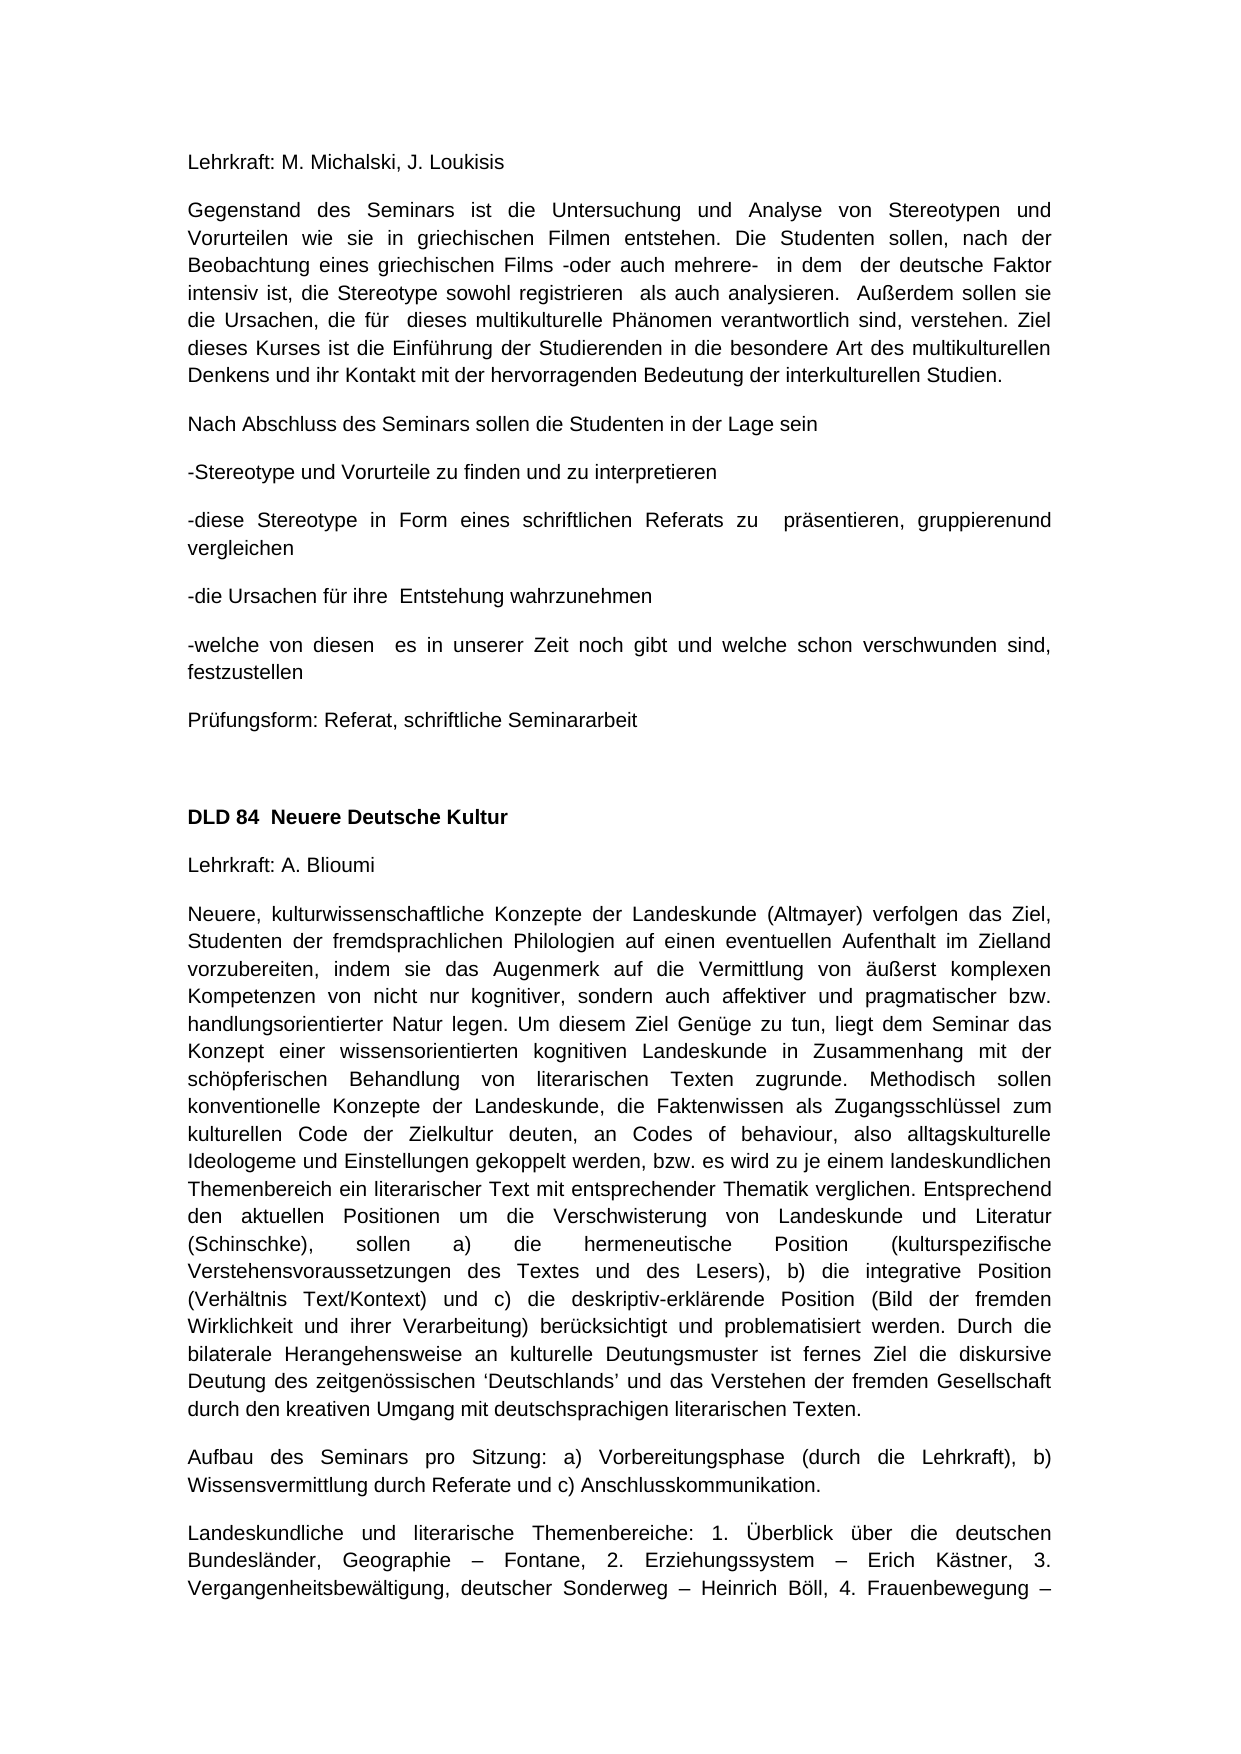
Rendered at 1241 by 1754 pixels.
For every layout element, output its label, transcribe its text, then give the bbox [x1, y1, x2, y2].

text Prüfungsform: Referat, schriftliche Seminararbeit [187, 708, 1053, 732]
text Nach Abschluss des Seminars sollen die Studenten in der Lage sein [187, 412, 1053, 436]
text Lehrkraft: M. Michalski, J. Loukisis [187, 150, 1053, 174]
text -Stereotype und Vorurteile zu finden und zu interpretieren [187, 460, 1053, 484]
text Gegenstand des Seminars ist die Untersuchung und Analyse von Stereotypen und Vorurteilen wie sie in griechischen Filmen entstehen. Die Studenten sollen, nach der Beobachtung eines griechischen Films -oder auch mehrere- in dem der deutsche Faktor intensiv ist, die Stereotype sowohl registrieren als auch analysieren. Außerdem sollen sie die Ursachen, die für dieses multikulturelle Phänomen verantwortlich sind, verstehen. Ziel dieses Kurses ist die Einführung der Studierenden in die besondere Art des multikulturellen Denkens und ihr Kontakt mit der hervorragenden Bedeutung der interkulturellen Studien. [187, 198, 1053, 387]
text Neuere, kulturwissenschaftliche Konzepte der Landeskunde (Altmayer) verfolgen das Ziel, Studenten der fremdsprachlichen Philologien auf einen eventuellen Aufenthalt im Zielland vorzubereiten, indem sie das Augenmerk auf die Vermittlung von äußerst komplexen Kompetenzen von nicht nur kognitiver, sondern auch affektiver und pragmatischer bzw. handlungsorientierter Natur legen. Um diesem Ziel Genüge zu tun, liegt dem Seminar das Konzept einer wissensorientierten kognitiven Landeskunde in Zusammenhang mit der schöpferischen Behandlung von literarischen Texten zugrunde. Methodisch sollen konventionelle Konzepte der Landeskunde, die Faktenwissen als Zugangsschlüssel zum kulturellen Code der Zielkultur deuten, an Codes of behaviour, also alltagskulturelle Ideologeme und Einstellungen gekoppelt werden, bzw. es wird zu je einem landeskundlichen Themenbereich ein literarischer Text mit entsprechender Thematik verglichen. Entsprechend den aktuellen Positionen um die Verschwisterung von Landeskunde und Literatur (Schinschke), sollen a) die hermeneutische Position (kulturspezifische Verstehensvoraussetzungen des Textes und des Lesers), b) die integrative Position (Verhältnis Text/Kontext) und c) die deskriptiv-erklärende Position (Bild der fremden Wirklichkeit und ihrer Verarbeitung) berücksichtigt und problematisiert werden. Durch die bilaterale Herangehensweise an kulturelle Deutungsmuster ist fernes Ziel die diskursive Deutung des zeitgenössischen ‘Deutschlands’ und das Verstehen der fremden Gesellschaft durch den kreativen Umgang mit deutschsprachigen literarischen Texten. [187, 902, 1053, 1421]
text Lehrkraft: A. Blioumi [187, 853, 1053, 877]
text -diese Stereotype in Form eines schriftlichen Referats zu präsentieren, gruppierenund vergleichen [187, 508, 1053, 560]
text -welche von diesen es in unserer Zeit noch gibt und welche schon verschwunden sind, festzustellen [187, 632, 1053, 684]
text -die Ursachen für ihre Entstehung wahrzunehmen [187, 584, 1053, 608]
text Aufbau des Seminars pro Sitzung: a) Vorbereitungsphase (durch die Lehrkraft), b) Wissensvermittlung durch Referate und c) Anschlusskommunikation. [187, 1445, 1053, 1496]
text DLD 84 Neuere Deutsche Kultur [187, 805, 1053, 829]
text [187, 1521, 1053, 1600]
